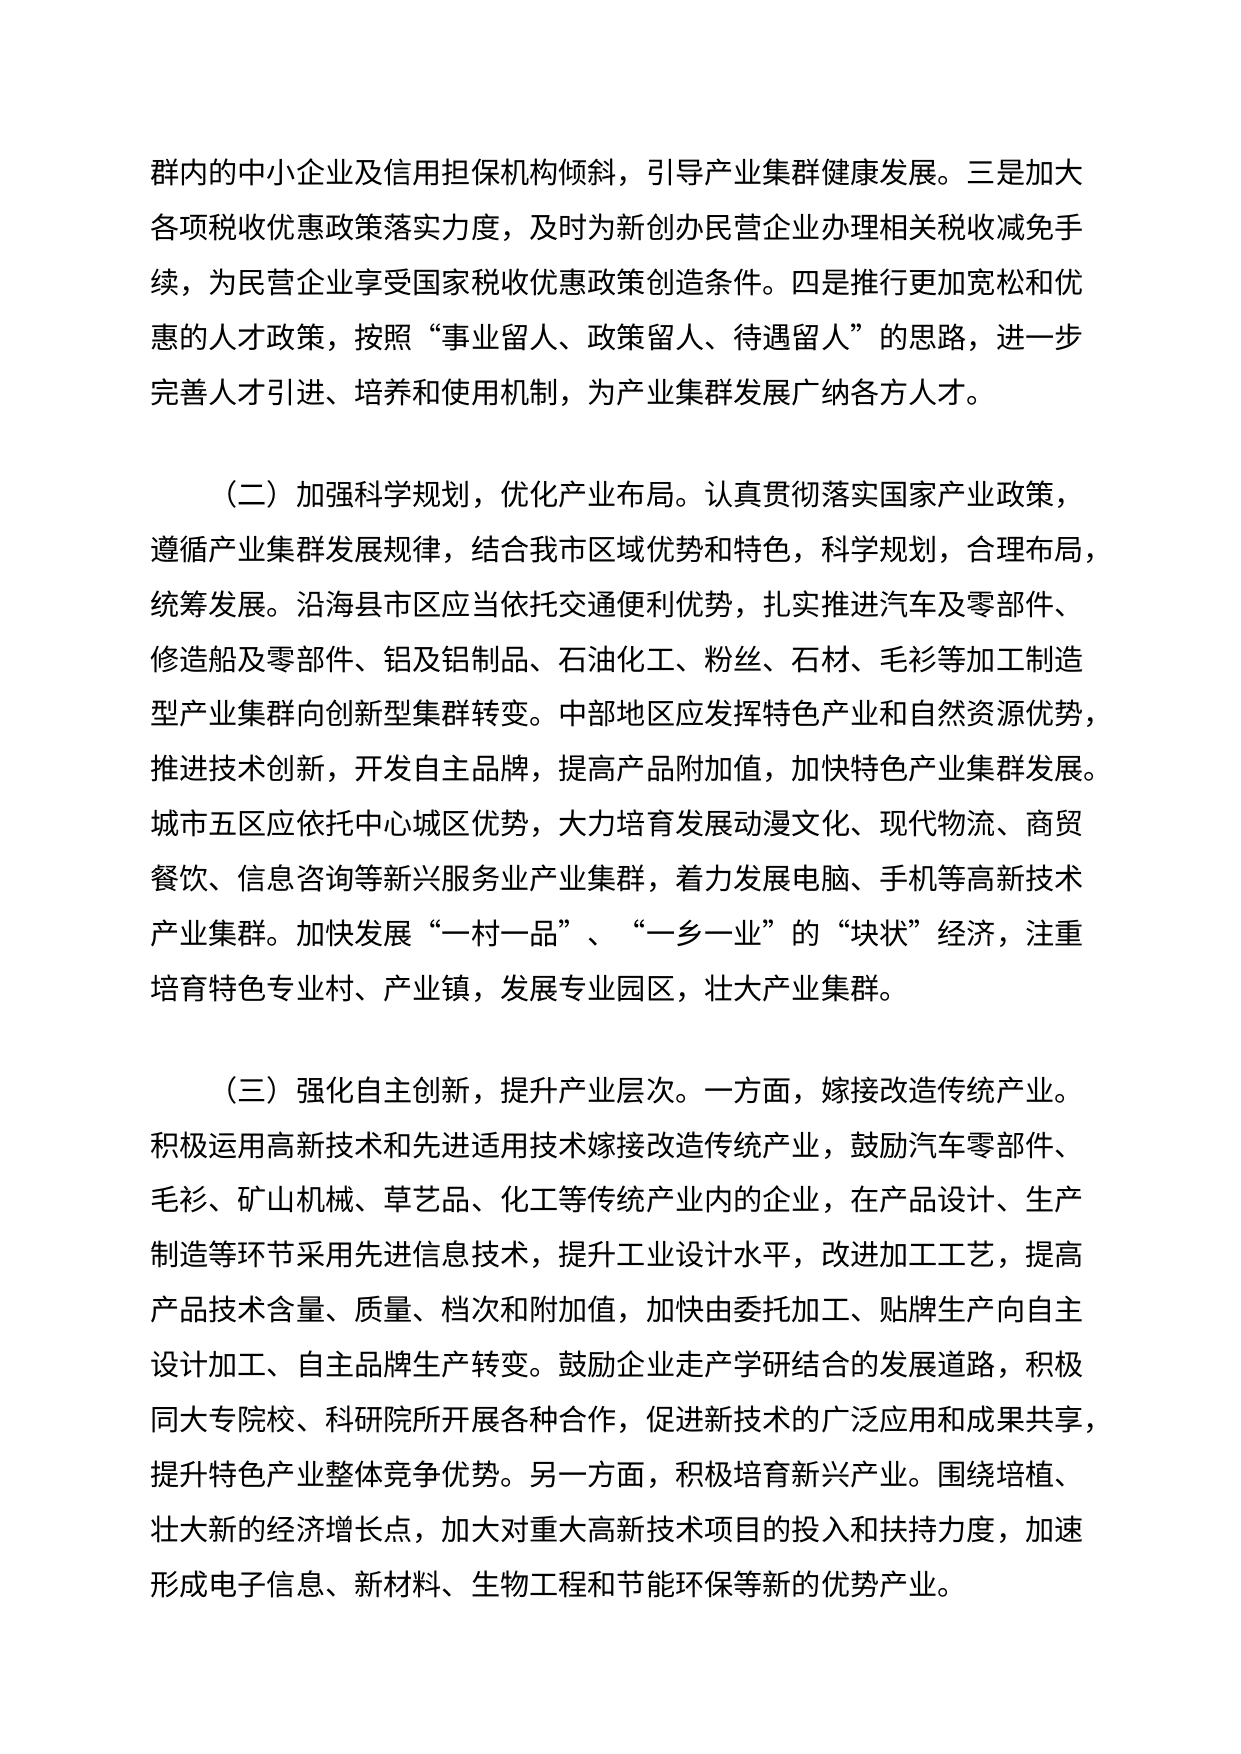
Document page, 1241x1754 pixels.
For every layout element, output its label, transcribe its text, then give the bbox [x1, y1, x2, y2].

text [150, 150, 1090, 412]
text （三）强化自主创新，提升产业层次。一方面，嫁接改造传统产业。积极运用高新技术和先进适用技术嫁接改造传统产业，鼓励汽车零部件、毛衫、矿山机械、草艺品、化工等传统产业内的企业，在产品设计、生产制造等环节采用先进信息技术，提升工业设计水平，改进加工工艺，提高产品技术含量、质量、档次和附加值，加快由委托加工、贴牌生产向自主设计加工、自主品牌生产转变。鼓励企业走产学研结合的发展道路，积极同大专院校、科研院所开展各种合作，促进新技术的广泛应用和成果共享，提升特色产业整体竞争优势。另一方面，积极培育新兴产业。围绕培植、壮大新的经济增长点，加大对重大高新技术项目的投入和扶持力度，加速形成电子信息、新材料、生物工程和节能环保等新的优势产业。 [150, 1067, 1090, 1603]
text （二）加强科学规划，优化产业布局。认真贯彻落实国家产业政策，遵循产业集群发展规律，结合我市区域优势和特色，科学规划，合理布局，统筹发展。沿海县市区应当依托交通便利优势，扎实推进汽车及零部件、修造船及零部件、铝及铝制品、石油化工、粉丝、石材、毛衫等加工制造型产业集群向创新型集群转变。中部地区应发挥特色产业和自然资源优势，推进技术创新，开发自主品牌，提高产品附加值，加快特色产业集群发展。城市五区应依托中心城区优势，大力培育发展动漫文化、现代物流、商贸餐饮、信息咨询等新兴服务业产业集群，着力发展电脑、手机等高新技术产业集群。加快发展“一村一品”、“一乡一业”的“块状”经济，注重培育特色专业村、产业镇，发展专业园区，壮大产业集群。 [150, 471, 1090, 1008]
